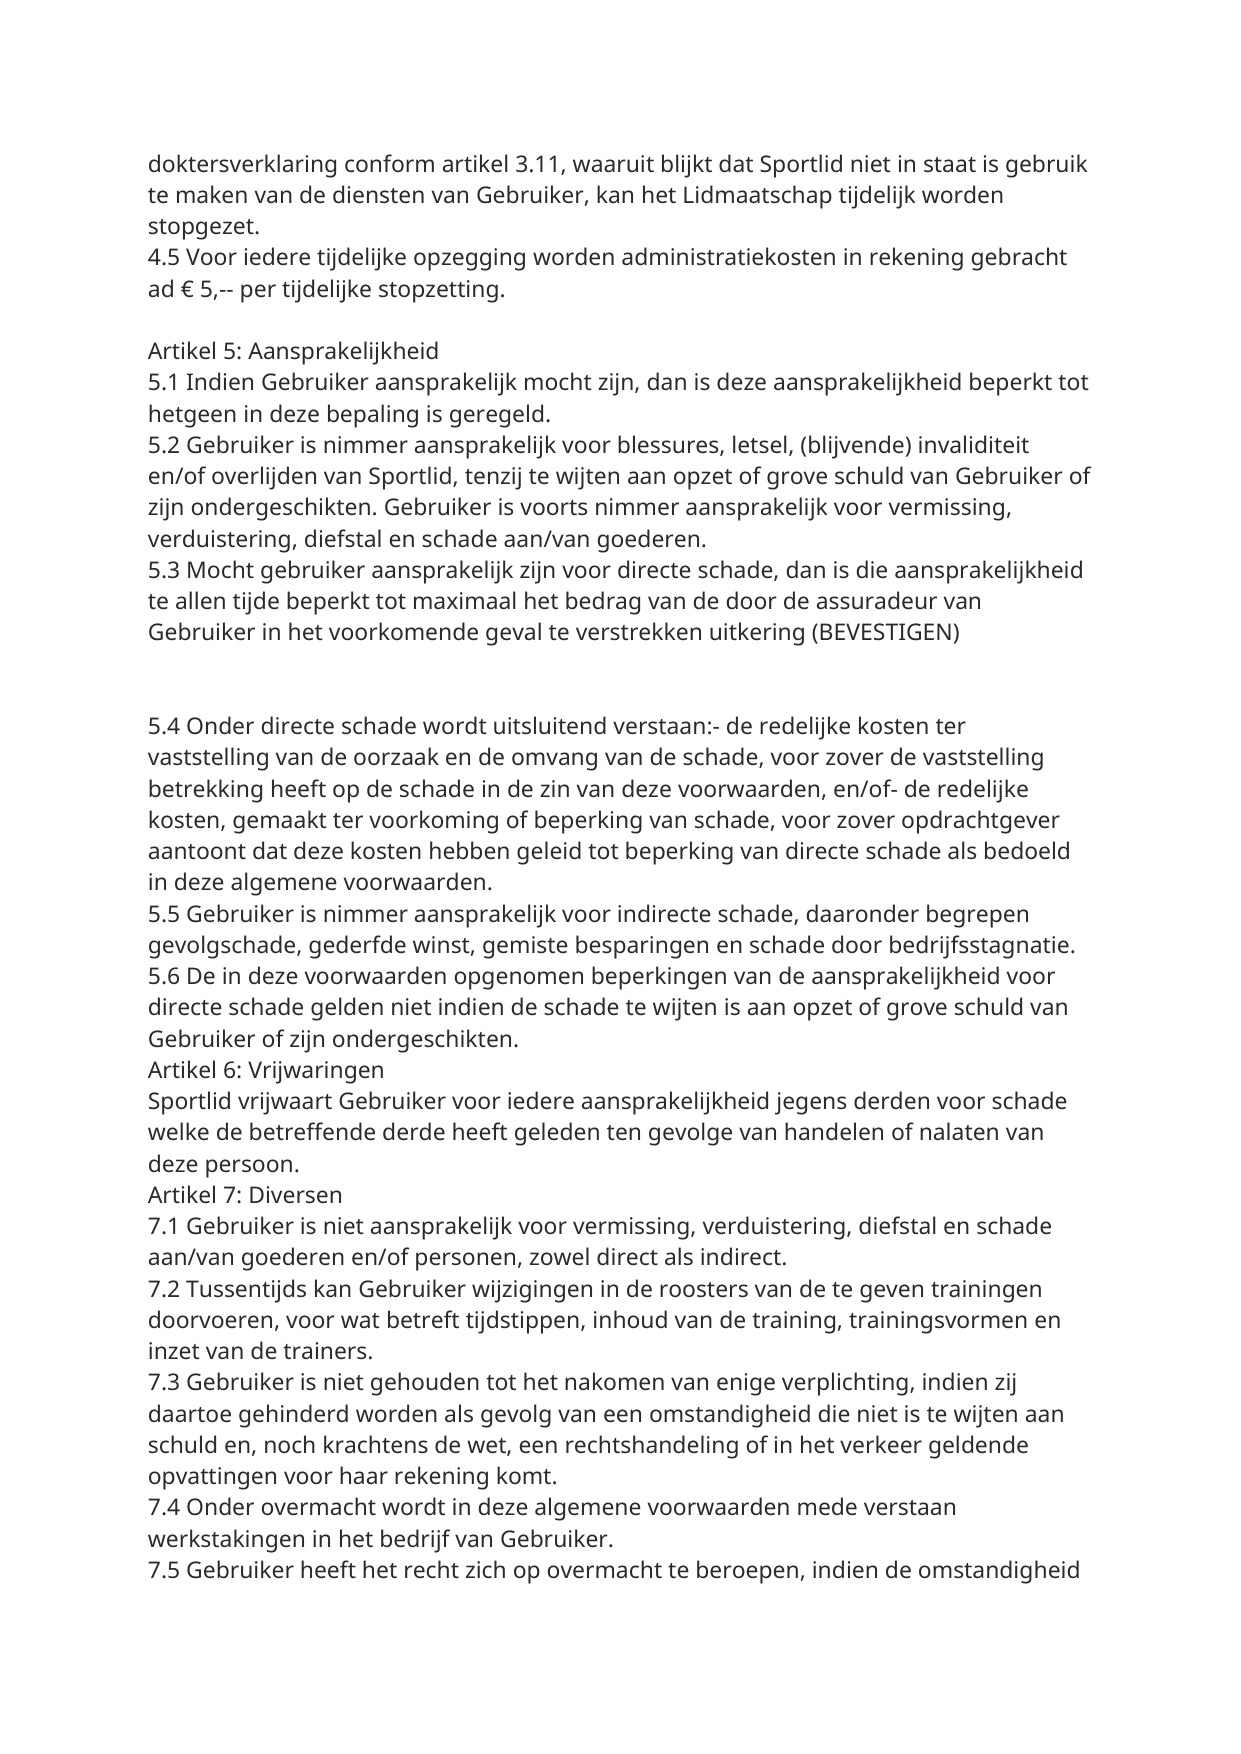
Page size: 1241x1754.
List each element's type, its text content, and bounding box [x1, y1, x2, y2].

text 5.2 Gebruiker is nimmer aansprakelijk voor blessures, letsel, (blijvende) invaliditeit en/of overlijden van Sportlid, tenzij te wijten aan opzet of grove schuld van Gebruiker of zijn ondergeschikten. Gebruiker i s voorts nimmer aansprakelijk voor vermissing, verduistering, diefstal en schade aan/van goederen. [148, 429, 1093, 554]
text 7.2 Tussentijds kan Gebruiker wijzigingen in de roosters van de te geven trainingen doorvoeren, voor wat betreft tijdstippen, inhoud van de training, trainingsvormen en inzet van de trainers. [148, 1273, 1093, 1366]
text 5.6 De in deze voorwaarden opgenomen beperkingen van de aansprakelijkheid voor directe schade gelden niet indien de schade te wijten is aan opzet of grove schuld van Gebruiker of zijn ondergeschikten. [148, 960, 1093, 1054]
text 5.4 Onder directe schade wordt uitsluitend verstaan: - de redelijke kosten ter vaststelling van de oorzaak en de omvang van de schade, voor zover de vaststelling betrekking heeft op de schade in de zin van deze voorwaarden, en/of - de redelijke kosten, gemaakt ter voorkoming of beperking van schade, voor zover opdrachtgever aantoont dat deze kosten hebben geleid tot beperking van directe schade als bedoeld in deze algemene voorwaarden. [148, 710, 1093, 898]
text 7.4 Onder overmacht wordt in deze algemene voorwaarden mede verstaan werkstakingen in het bedrijf van Gebruiker. [148, 1491, 1093, 1554]
text 7.1 Gebruiker is niet aansprakelijk voor vermissing, verduistering, diefstal en schade aan/van goederen en/of personen, zowel direct als indirect. [148, 1210, 1093, 1273]
text 5.5 Gebruiker is nimmer aansprakelijk voor indirecte schade, daaronder begrepen gevolgschade, gederfde winst, gemiste besparingen en schade door bedrijfsstagnatie. [148, 898, 1093, 960]
text Artikel 5: Aansprakelijkheid [148, 335, 1093, 366]
text 5.1 Indien Gebruiker aansprakelijk mocht zijn, dan is deze aansprakelijkheid beperkt tot hetgeen in deze bepaling is geregeld. [148, 366, 1093, 429]
text Sportlid vrijwaart Gebruiker voor iedere aansprakelijkheid jegens derden voor schade welke de betreffende derde heeft geleden ten gevolge van handelen of nalaten van deze persoon. [148, 1085, 1093, 1179]
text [148, 148, 1093, 241]
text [148, 1554, 1093, 1585]
text Artikel 6: Vrijwaringen [148, 1054, 1093, 1085]
text Artikel 7: Diversen [148, 1179, 1093, 1210]
text 4.5 Voor iedere tijdelijke opzegging worden administratiekosten in rekening gebracht ad € 5,-- per tijdelijke stopzetting. [148, 241, 1093, 304]
text 5.3 Mocht gebruiker aansprakelijk zijn voor directe schade, dan is die aansprakelijkheid te allen tijde beperkt tot maximaal het bedrag van de door de assuradeur van Gebruiker in het voorkomende geval te verstrekken uitkering (BEVESTIGEN) [148, 554, 1093, 648]
text 7.3 Gebruiker is niet gehouden tot het nakomen van enige verplichting, indien zij daartoe gehinderd worden als gevolg van een omstandigheid die niet is te wijten aan schuld en, noch krachtens de wet, een rechtshandeling of in het verkeer geldende opvattingen voor haar rekening komt. [148, 1366, 1093, 1491]
